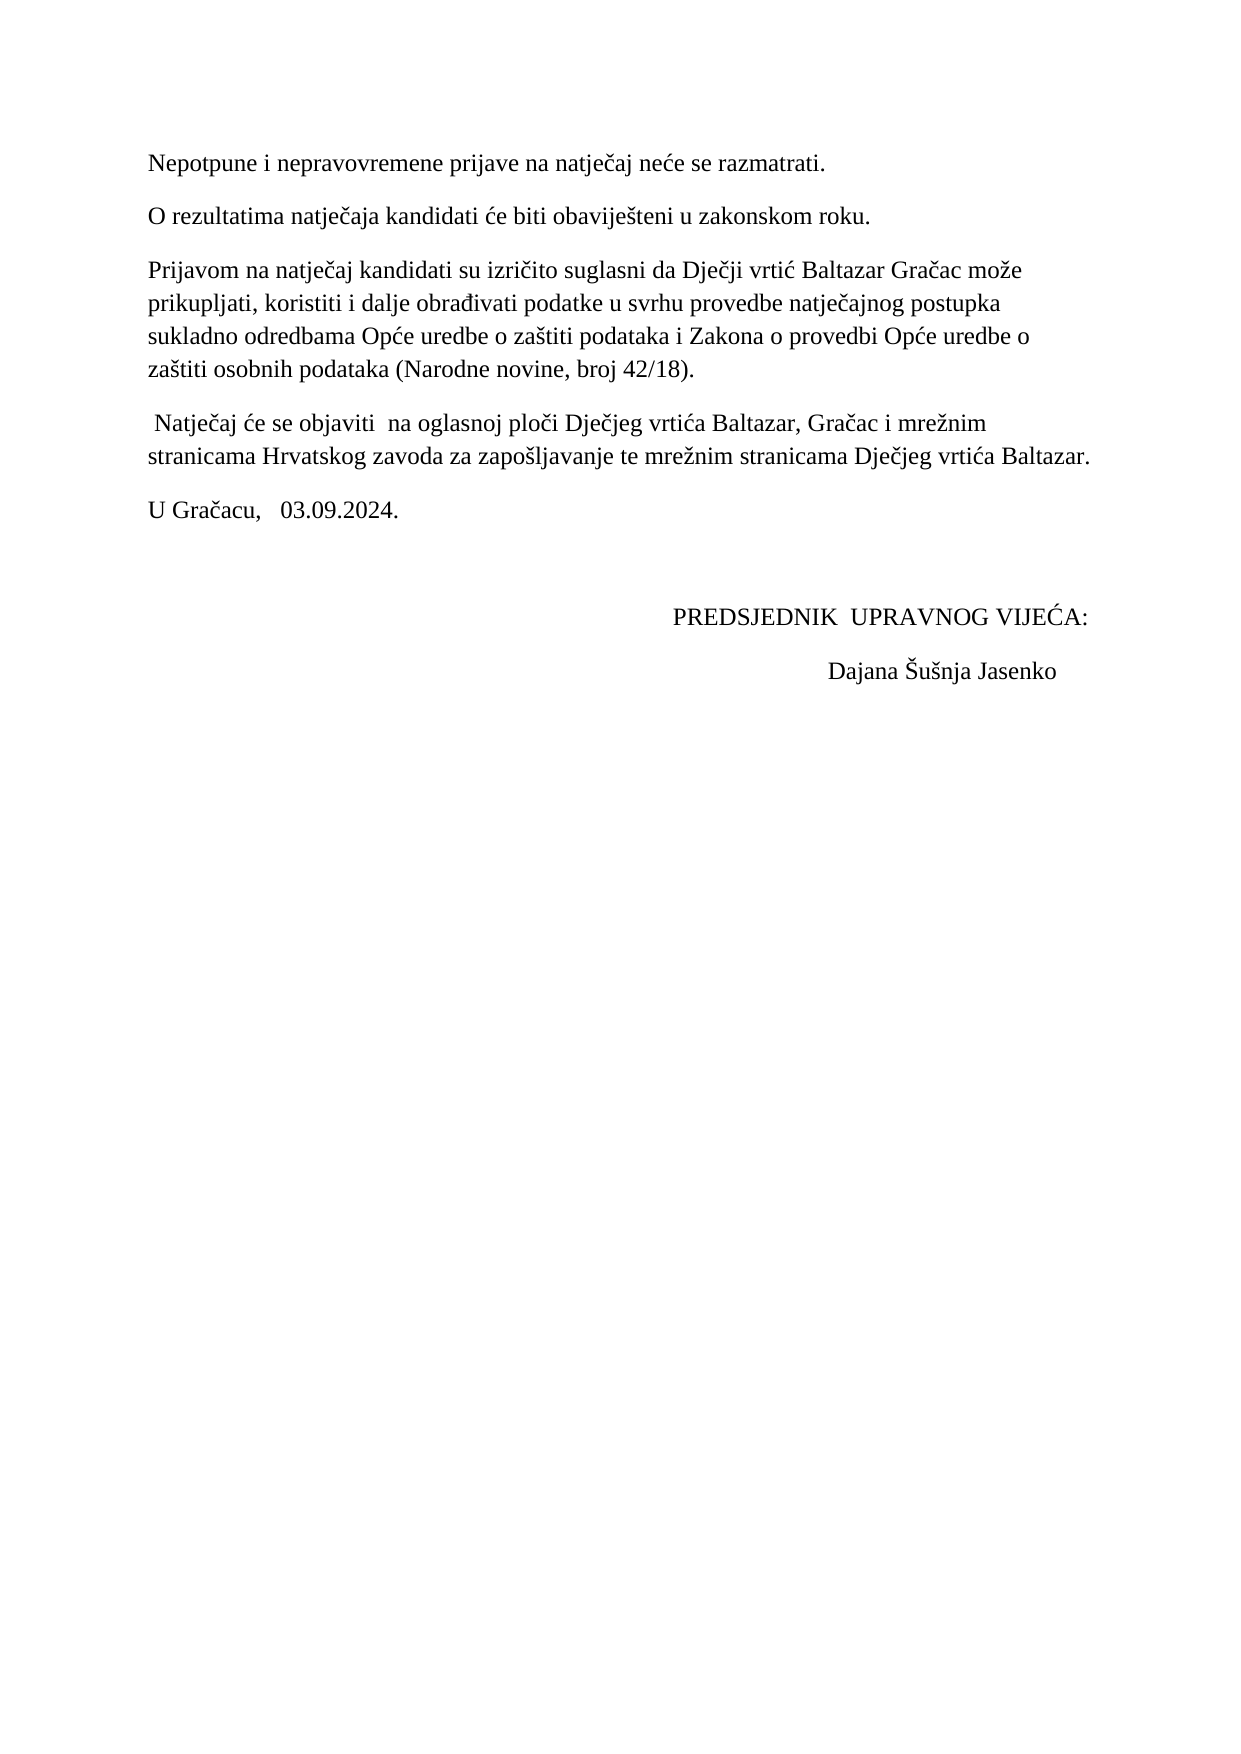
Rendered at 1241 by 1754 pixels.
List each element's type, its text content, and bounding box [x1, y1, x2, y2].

text Nepotpune i nepravovremene prijave na natječaj neće se razmatrati. [148, 148, 1093, 176]
text U Gračacu, 03.09.2024. [148, 495, 1093, 524]
text Dajana Šušnja Jasenko [148, 656, 1093, 684]
text PREDSJEDNIK UPRAVNOG VIJEĆA: [148, 602, 1093, 631]
text O rezultatima natječaja kandidati će biti obaviješteni u zakonskom roku. [148, 201, 1093, 230]
text Prijavom na natječaj kandidati su izričito suglasni da Dječji vrtić Baltazar Gračac može prikupljati, koristiti i dalje obrađivati podatke u svrhu provedbe natječajnog postupka sukladno odredbama Opće uredbe o zaštiti podataka i Zakona o provedbi Opće uredbe o zaštiti osobnih podataka (Narodne novine, broj 42/18). [148, 255, 1093, 383]
text Natječaj će se objaviti na oglasnoj ploči Dječjeg vrtića Baltazar, Gračac i mrežnim stranicama Hrvatskog zavoda za zapošljavanje te mrežnim stranicama Dječjeg vrtića Baltazar. [148, 408, 1093, 470]
